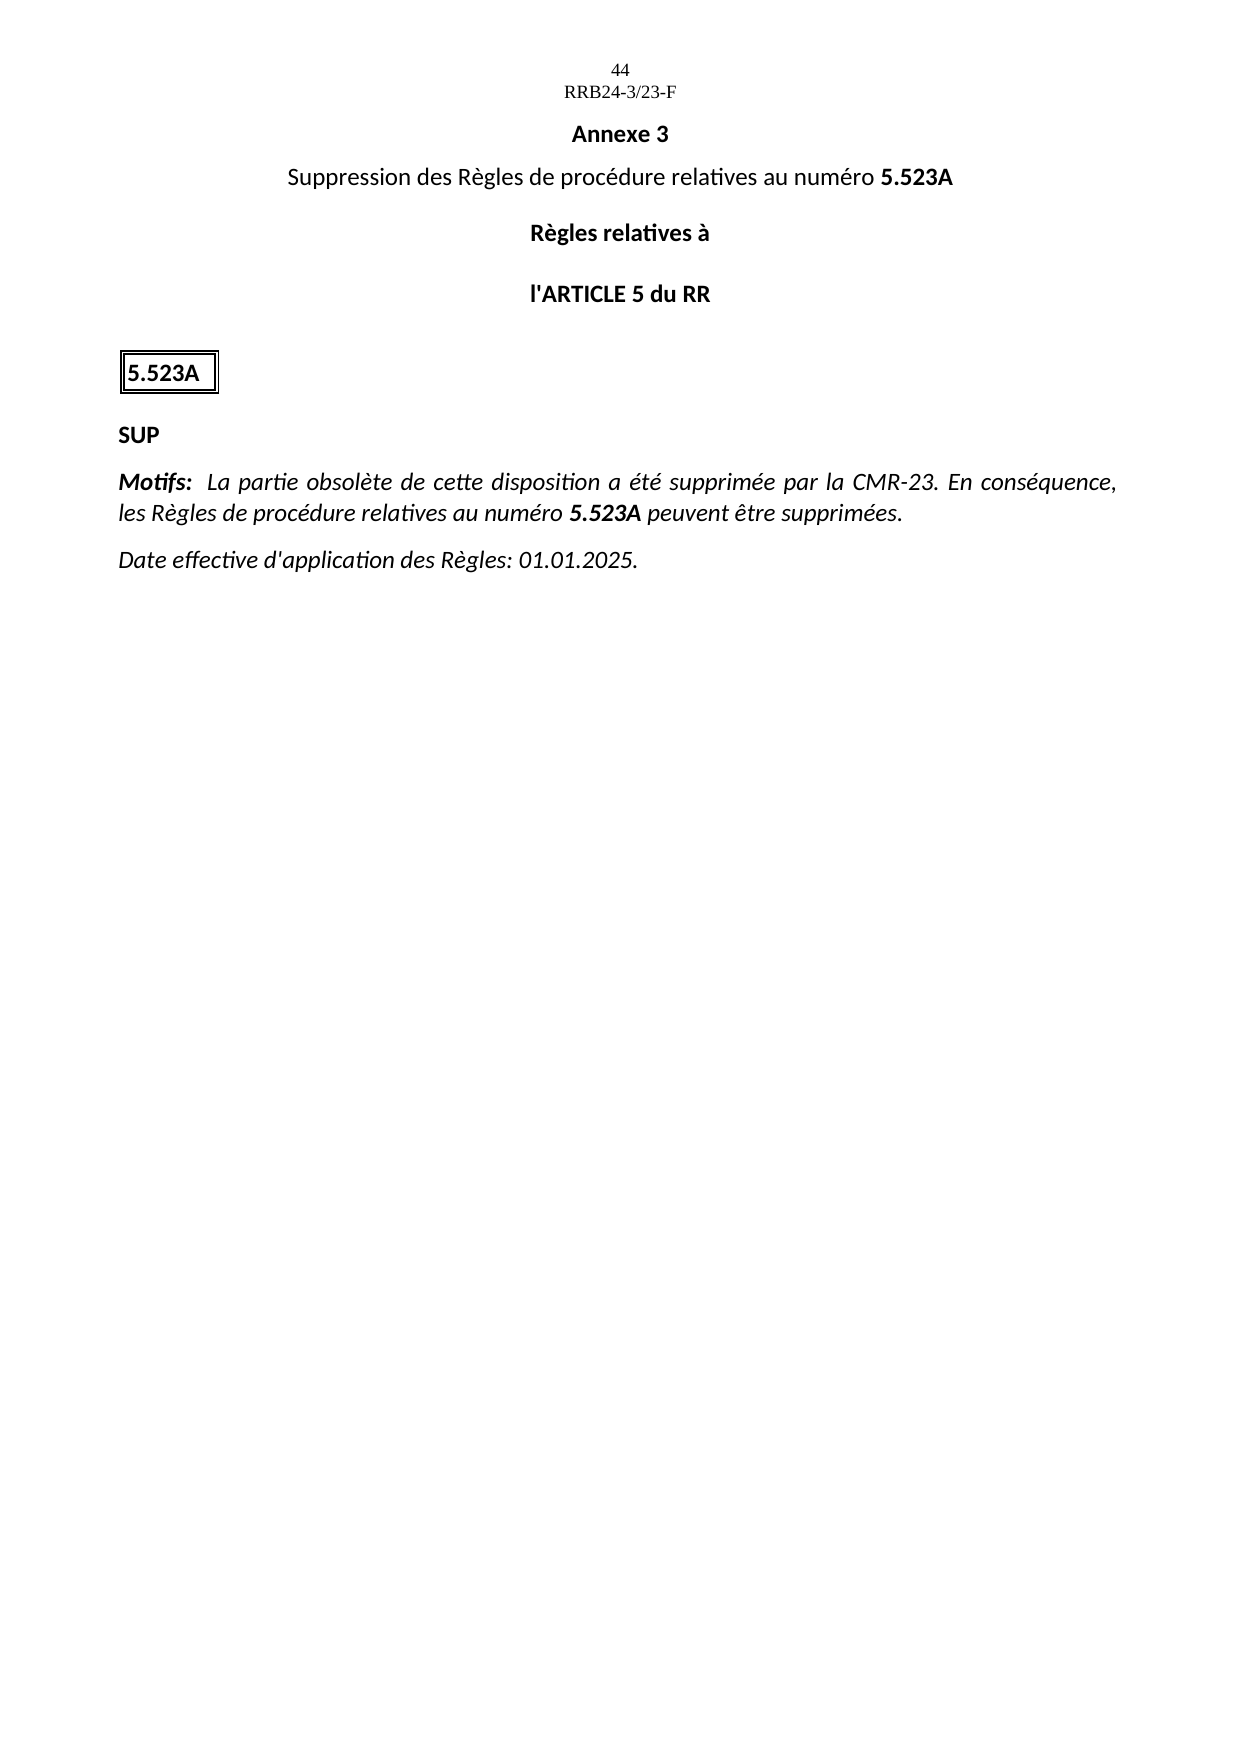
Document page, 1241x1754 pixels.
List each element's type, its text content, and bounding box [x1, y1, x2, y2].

title Suppression des Règles de procédure relatives au numéro 5.523A [118, 161, 1122, 192]
text SUP [118, 419, 1122, 449]
title Annexe 3 [118, 118, 1122, 149]
text Date effective d'application des Règles: 01.01.2025. [118, 544, 1122, 574]
text Motifs: La partie obsolète de cette disposition a été supprimée par la CMR-23. En conséquence, les Règles de procédure relatives au numéro 5.523A peuvent être supprimées. [118, 466, 1122, 527]
title Règles relatives à l'ARTICLE 5 du RR [118, 217, 1122, 308]
